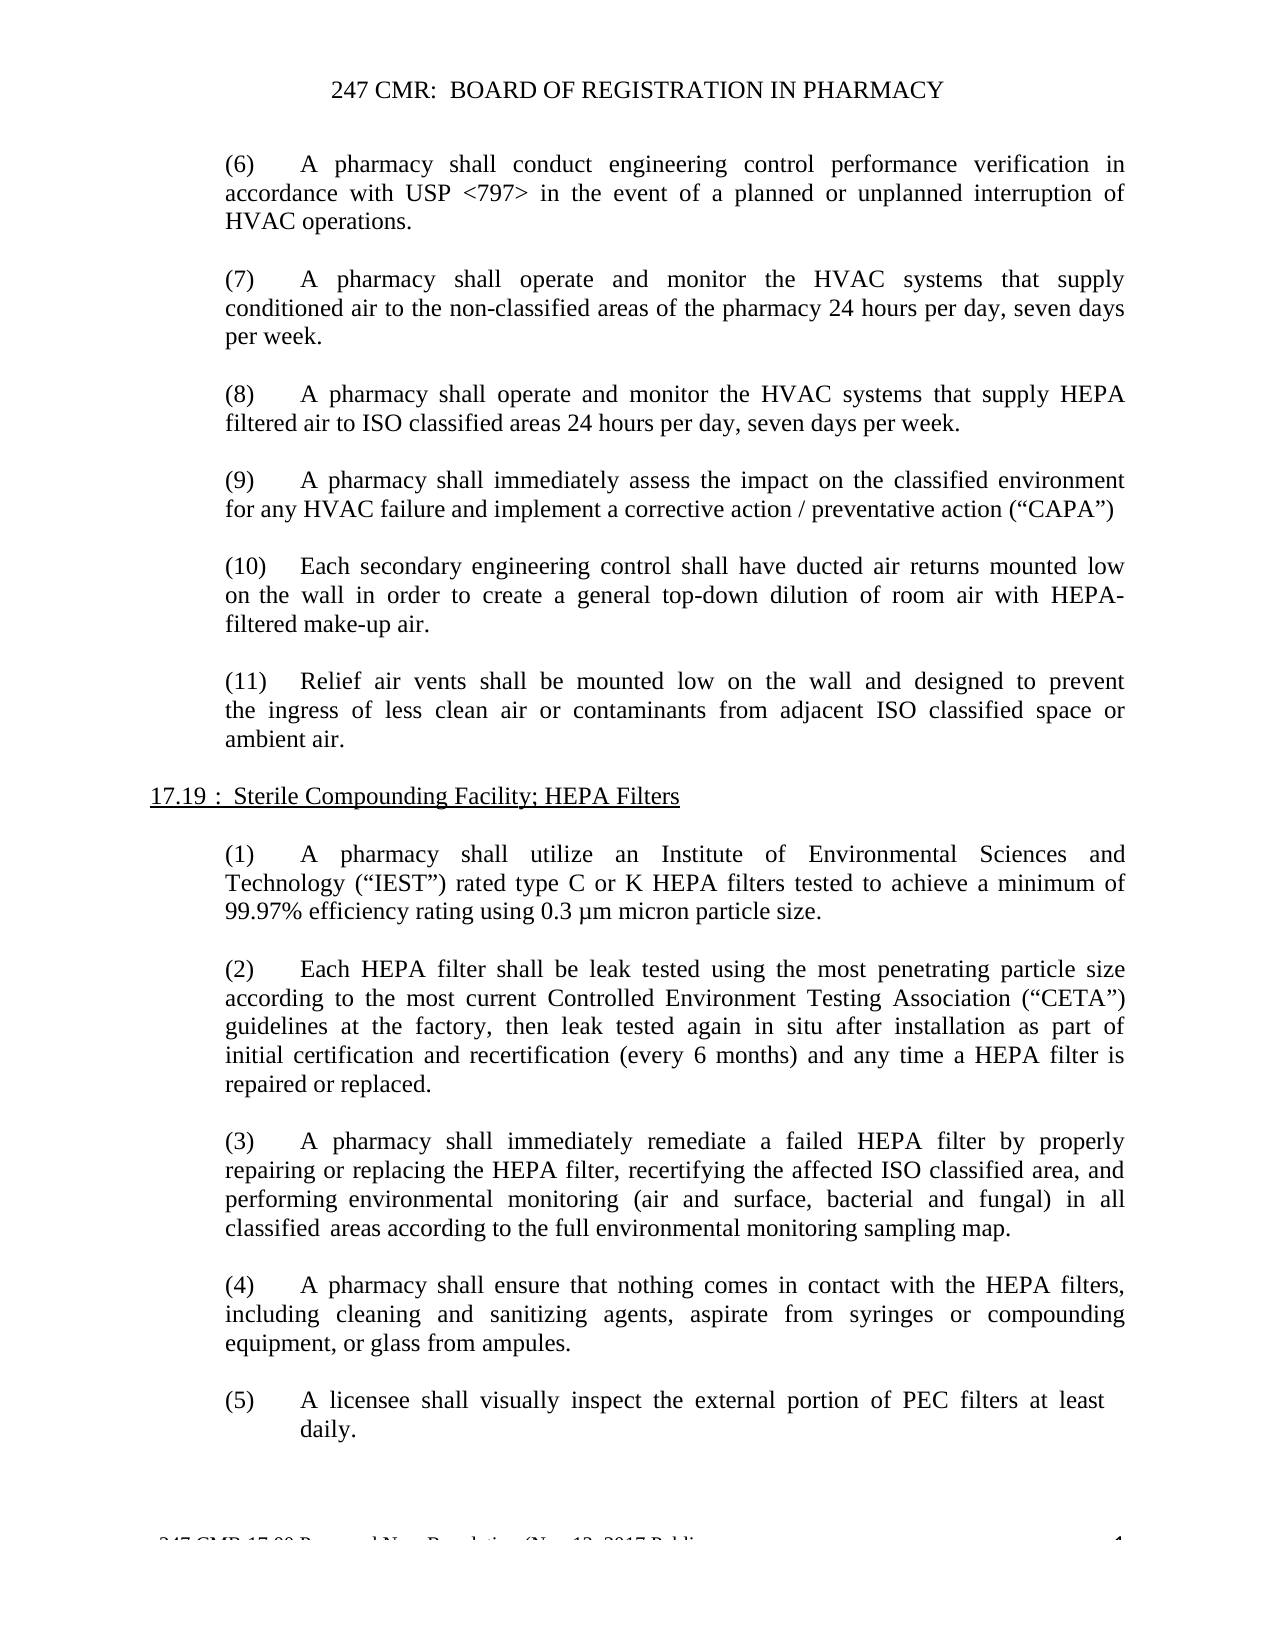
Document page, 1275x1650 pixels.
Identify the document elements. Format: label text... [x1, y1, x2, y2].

list Each secondary engineering control shall have ducted air returns mounted low on the wall in order to create a general top-down dilution of room air with HEPA-filtered make-up air. [225, 551, 1125, 638]
list A pharmacy shall operate and monitor the HVAC systems that supply HEPA filtered air to ISO classified areas 24 hours per day, seven days per week. [225, 379, 1125, 436]
list : Sterile Compounding Facility; HEPA Filters [150, 781, 1137, 810]
list A pharmacy shall immediately remediate a failed HEPA filter by properly repairing or replacing the HEPA filter, recertifying the affected ISO classified area, and performing environmental monitoring (air and surface, bacterial and fungal) in all classified areas according to the full environmental monitoring sampling map. [225, 1126, 1125, 1241]
list A pharmacy shall immediately assess the impact on the classified environment for any HVAC failure and implement a corrective action / preventative action (“CAPA”) [225, 465, 1125, 523]
list A pharmacy shall operate and monitor the HVAC systems that supply conditioned air to the non-classified areas of the pharmacy 24 hours per day, seven days per week. [225, 264, 1125, 350]
list A pharmacy shall conduct engineering control performance verification in accordance with USP <797> in the event of a planned or unplanned interruption of HVAC operations. [225, 149, 1125, 235]
list A pharmacy shall ensure that nothing comes in contact with the HEPA filters, including cleaning and sanitizing agents, aspirate from syringes or compounding equipment, or glass from ampules. [225, 1270, 1125, 1356]
list Each HEPA filter shall be leak tested using the most penetrating particle size according to the most current Controlled Environment Testing Association (“CETA”) guidelines at the factory, then leak tested again in situ after installation as part of initial certification and recertification (every 6 months) and any time a HEPA filter is repaired or replaced. [225, 954, 1125, 1098]
list Relief air vents shall be mounted low on the wall and designed to prevent the ingress of less clean air or contaminants from adjacent ISO classified space or ambient air. [225, 666, 1125, 753]
list A licensee shall visually inspect the external portion of PEC filters at least daily. [225, 1385, 1105, 1443]
list A pharmacy shall utilize an Institute of Environmental Sciences and Technology (“IEST”) rated type C or K HEPA filters tested to achieve a minimum of 99.97% efficiency rating using 0.3 µm micron particle size. [225, 839, 1125, 925]
